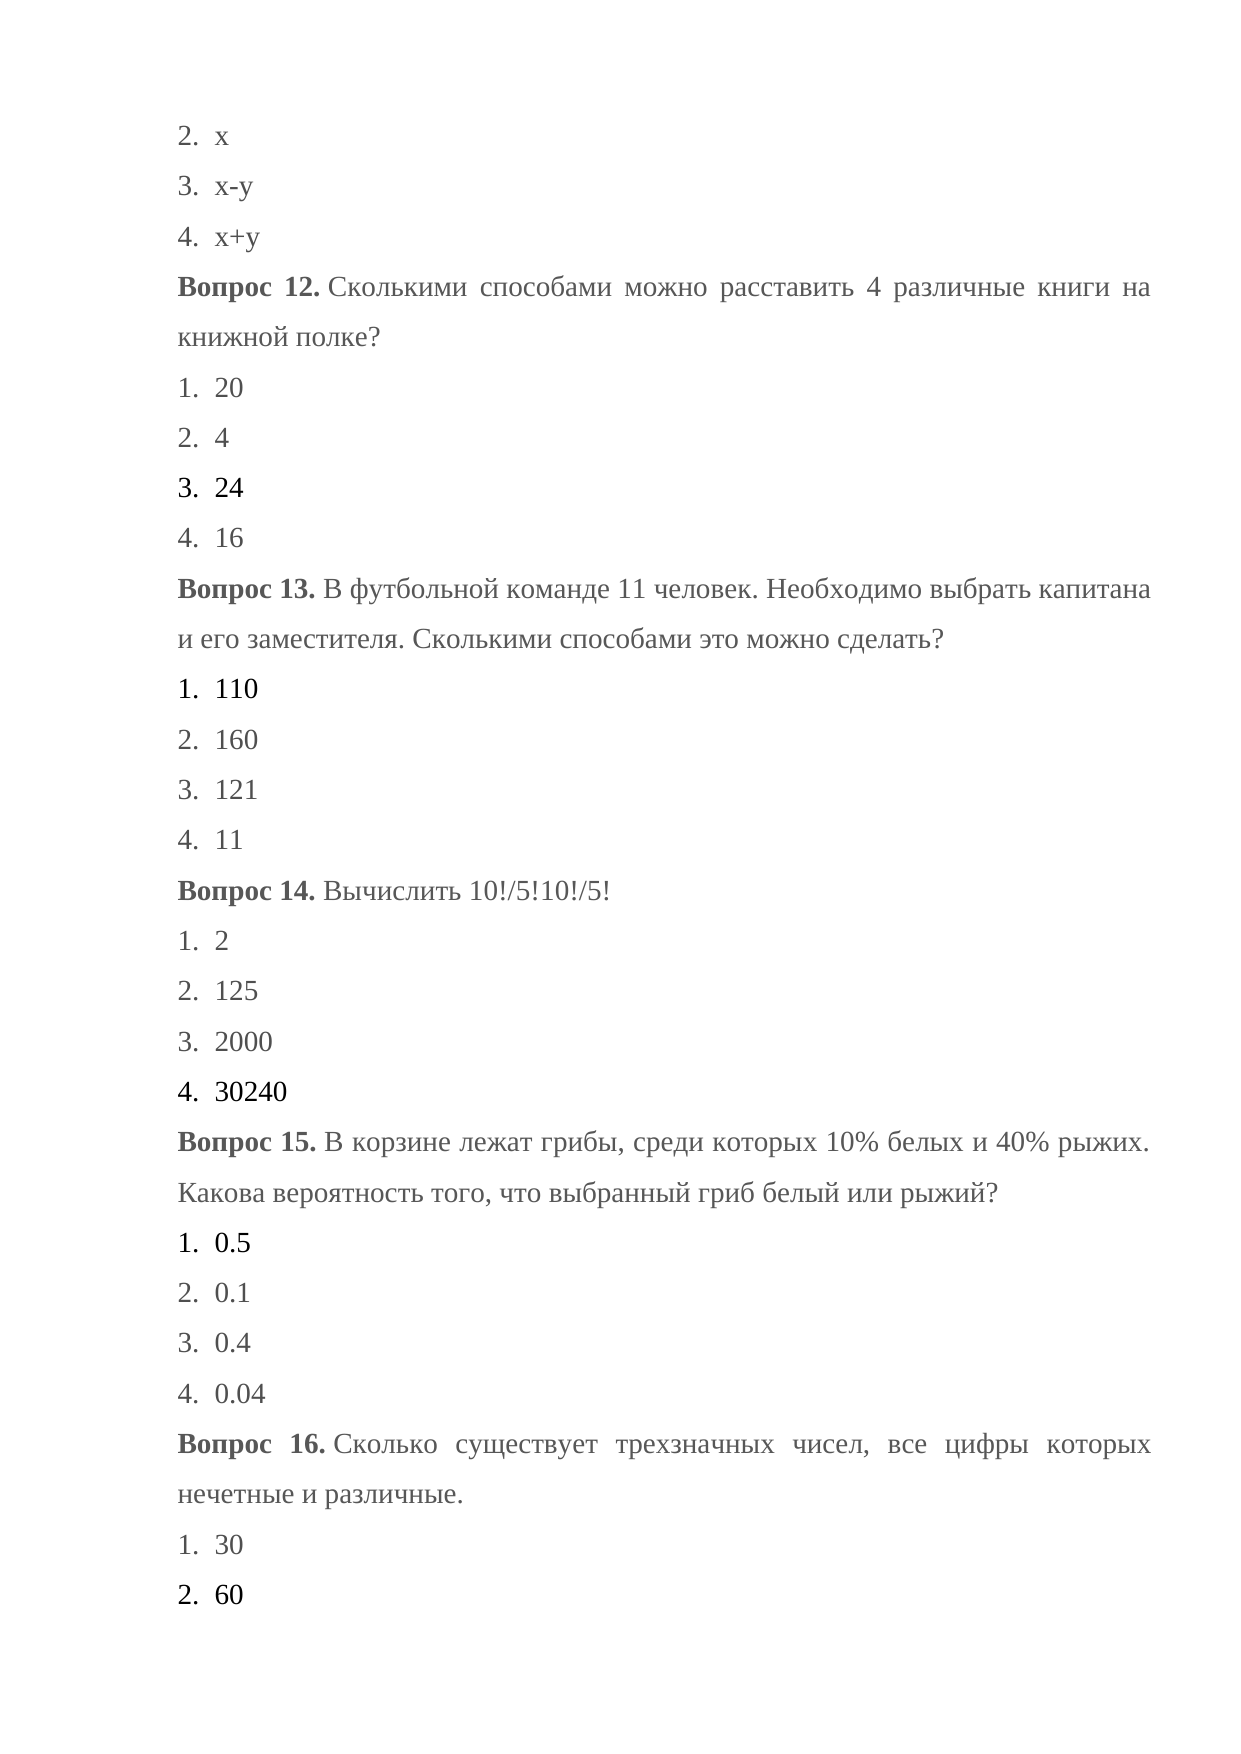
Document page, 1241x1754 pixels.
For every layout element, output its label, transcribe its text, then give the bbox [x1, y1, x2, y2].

text Вопрос 14. Вычислить 10!/5!10!/5! [177, 873, 1152, 906]
list 121 [177, 772, 1152, 806]
list 0.1 [177, 1275, 1152, 1309]
list 20 [177, 370, 1152, 403]
list 0.4 [177, 1326, 1152, 1359]
list 110 [177, 672, 1152, 705]
list 30240 [177, 1074, 1152, 1108]
list 2000 [177, 1024, 1152, 1057]
list 11 [177, 822, 1152, 856]
list 4 [177, 420, 1152, 453]
text Вопрос 12. Сколькими способами можно расставить 4 различные книги на книжной полке? [177, 269, 1152, 353]
text Вопрос 15. В корзине лежат грибы, среди которых 10% белых и 40% рыжих. Какова вероятность того, что выбранный гриб белый или рыжий? [177, 1124, 1152, 1208]
list 0.5 [177, 1225, 1152, 1258]
list 24 [177, 470, 1152, 504]
list 60 [177, 1577, 1152, 1611]
text Вопрос 16. Сколько существует трехзначных чисел, все цифры которых нечетные и различные. [177, 1426, 1152, 1510]
text Вопрос 13. В футбольной команде 11 человек. Необходимо выбрать капитана и его заместителя. Сколькими способами это можно сделать? [177, 571, 1152, 655]
list x-y [177, 168, 1152, 202]
list 125 [177, 973, 1152, 1007]
list 30 [177, 1527, 1152, 1560]
list 2 [177, 923, 1152, 957]
list x [177, 118, 1152, 152]
list x+y [177, 219, 1152, 252]
list 0.04 [177, 1376, 1152, 1409]
list 160 [177, 722, 1152, 755]
list 16 [177, 521, 1152, 554]
